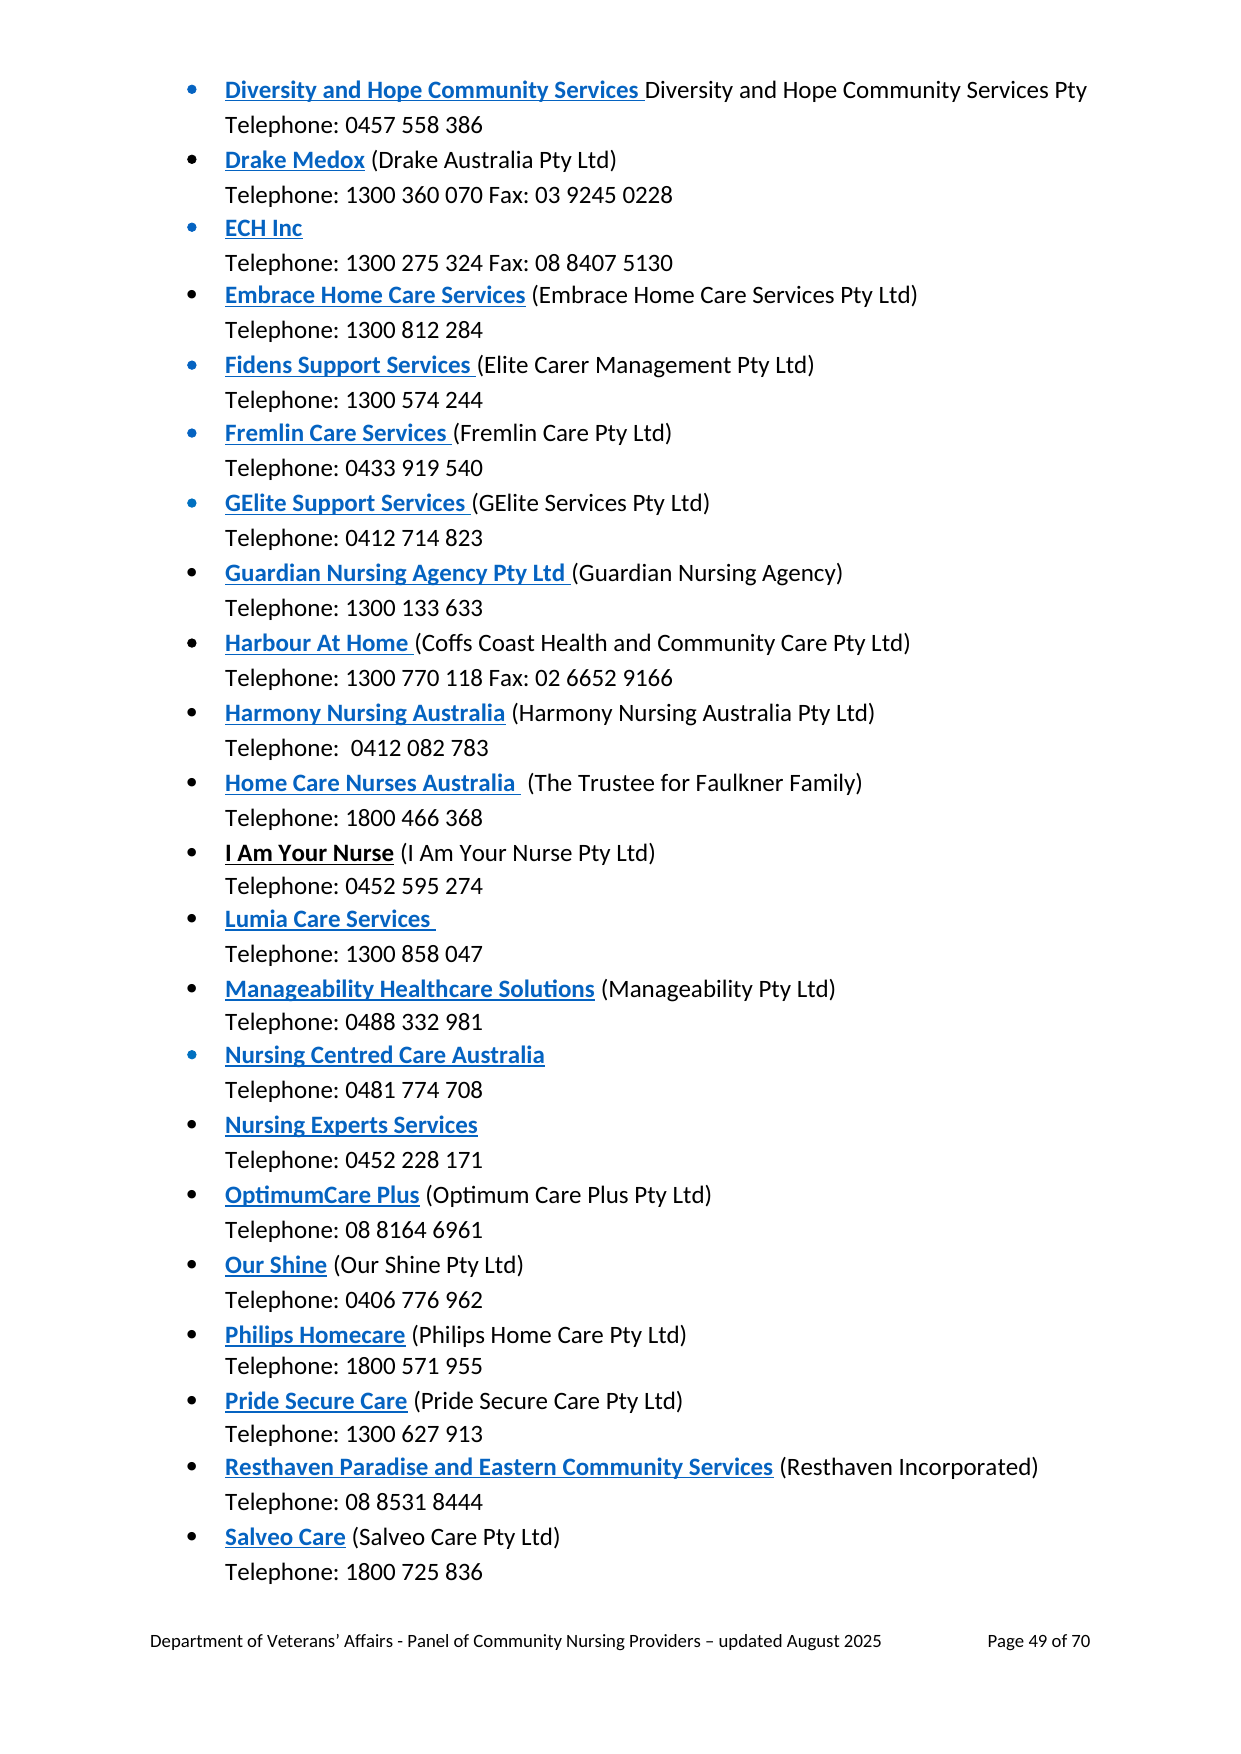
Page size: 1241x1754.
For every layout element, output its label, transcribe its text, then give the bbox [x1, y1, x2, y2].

text Telephone: 1300 275 324 Fax: 08 8407 5130 [150, 247, 1090, 277]
list Telephone: 0452 595 274 [225, 871, 1090, 901]
text Telephone: 0412 082 783 [225, 733, 1090, 763]
text Telephone: 0433 919 540 [225, 453, 1090, 483]
list I Am Your Nurse (I Am Your Nurse Pty Ltd) [187, 838, 1090, 868]
list Philips Homecare (Philips Home Care Pty Ltd) [187, 1319, 1090, 1350]
list Our Shine (Our Shine Pty Ltd) [187, 1249, 1090, 1280]
list Fidens Support Services (Elite Carer Management Pty Ltd) [187, 350, 1090, 380]
list Embrace Home Care Services (Embrace Home Care Services Pty Ltd) [187, 280, 1090, 310]
text Telephone: 0481 774 708 [225, 1074, 1090, 1105]
list Nursing Experts Services [187, 1109, 1090, 1140]
list ECH Inc [187, 212, 1090, 242]
text Telephone: 1300 133 633 [225, 593, 1090, 623]
list Manageability Healthcare Solutions (Manageability Pty Ltd) [187, 973, 1090, 1004]
text Telephone: 1300 360 070 Fax: 03 9245 0228 [150, 179, 1090, 209]
list Resthaven Paradise and Eastern Community Services (Resthaven Incorporated) Telephone: 08 8531 8444 [187, 1451, 1090, 1516]
list GElite Support Services (GElite Services Pty Ltd) [187, 488, 1090, 518]
list Telephone: 08 8164 6961 [225, 1214, 1090, 1245]
list Harmony Nursing Australia (Harmony Nursing Australia Pty Ltd) [187, 698, 1090, 728]
list Telephone: 0488 332 981 [225, 1006, 1090, 1037]
list Pride Secure Care (Pride Secure Care Pty Ltd) [187, 1385, 1090, 1415]
list Salveo Care (Salveo Care Pty Ltd) [187, 1521, 1090, 1551]
list Guardian Nursing Agency Pty Ltd (Guardian Nursing Agency) [187, 558, 1090, 588]
list Drake Medox (Drake Australia Pty Ltd) [187, 144, 1090, 174]
text Telephone: 1300 770 118 Fax: 02 6652 9166 [225, 663, 1090, 693]
list Diversity and Hope Community Services Diversity and Hope Community Services Pty [187, 74, 1090, 104]
text Telephone: 0452 228 171 [225, 1144, 1090, 1175]
list Lumia Care Services Telephone: 1300 858 047 [187, 903, 1090, 969]
list Nursing Centred Care Australia [187, 1039, 1090, 1070]
text Telephone: 1800 571 955 [225, 1350, 1090, 1380]
text Telephone: 0412 714 823 [225, 523, 1090, 553]
list Fremlin Care Services (Fremlin Care Pty Ltd) [187, 418, 1090, 448]
text Telephone: 1300 574 244 [150, 385, 1090, 415]
list Telephone: 1300 627 913 [225, 1418, 1090, 1448]
text Telephone: 1800 725 836 [225, 1556, 1090, 1586]
list Telephone: 1800 466 368 [225, 803, 1090, 833]
text Telephone: 0457 558 386 [225, 109, 1090, 139]
list Telephone: 0406 776 962 [225, 1284, 1090, 1315]
list Harbour At Home (Coffs Coast Health and Community Care Pty Ltd) [187, 628, 1090, 658]
list Home Care Nurses Australia (The Trustee for Faulkner Family) [187, 768, 1090, 798]
list OptimumCare Plus (Optimum Care Plus Pty Ltd) [187, 1179, 1090, 1210]
text Telephone: 1300 812 284 [225, 315, 1090, 345]
